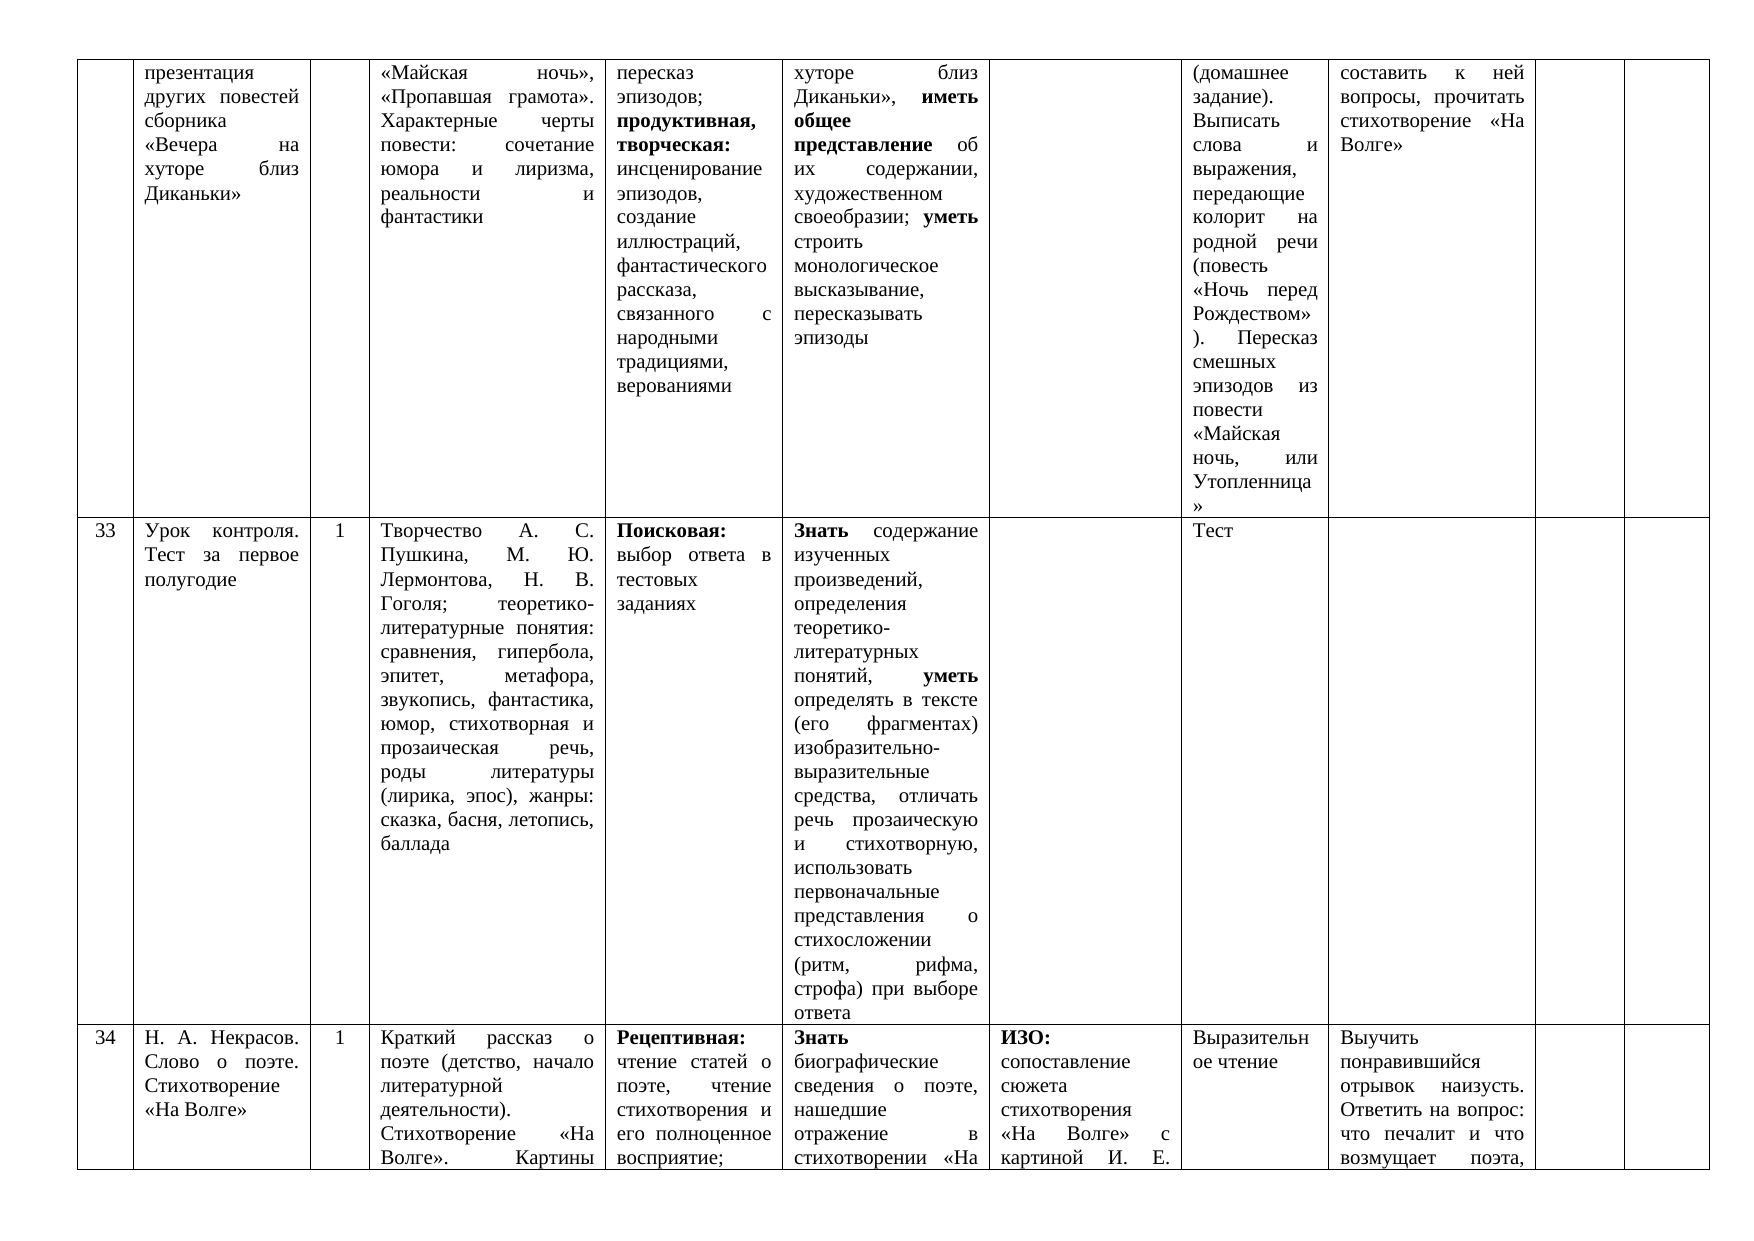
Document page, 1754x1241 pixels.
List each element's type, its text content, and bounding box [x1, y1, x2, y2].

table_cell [134, 60, 310, 517]
table_cell [1329, 518, 1535, 1024]
table_cell Творчество А. С. Пушкина, М. Ю. Лермонтова, Н. В. Гоголя; теоретико-литературные понятия: сравнения, гипербола, эпитет, метафора, звукопись, фантастика, юмор, стихотворная и прозаическая речь, роды литературы (лирика, эпос), жанры: сказка, басня, летопись, баллада [370, 518, 605, 1024]
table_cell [990, 60, 1181, 517]
table_cell [1536, 60, 1624, 517]
table_cell [1536, 518, 1624, 1024]
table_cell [783, 60, 989, 517]
table_cell 34 [78, 1025, 133, 1169]
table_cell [134, 1025, 310, 1169]
table_cell [990, 518, 1181, 1024]
table_cell [1625, 60, 1709, 517]
table_cell [1625, 518, 1709, 1024]
table_cell 1 [311, 60, 369, 517]
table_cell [1182, 1025, 1328, 1169]
table_cell Знать содержание изученных произведений, определения теоретико-литературных понятий, уметь определять в тексте (его фрагментах) изобразительно-выразительные средства, отличать речь прозаическую и стихотворную, использовать первоначальные представления о стихосложении (ритм, рифма, строфа) при выборе ответа [783, 518, 989, 1024]
table_cell 33 [78, 518, 133, 1024]
table_cell [1536, 1025, 1624, 1169]
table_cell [1329, 60, 1535, 517]
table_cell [370, 60, 605, 517]
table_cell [606, 60, 782, 517]
table_cell [1625, 1025, 1709, 1169]
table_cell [1182, 60, 1328, 517]
table_cell Тест [1182, 518, 1328, 1024]
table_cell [370, 1025, 605, 1169]
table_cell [783, 1025, 989, 1169]
table_cell 1 [311, 518, 369, 1024]
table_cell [1329, 1025, 1535, 1169]
table_cell 1 [311, 1025, 369, 1169]
table_cell Поисковая: выбор ответа в тестовых заданиях [606, 518, 782, 1024]
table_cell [606, 1025, 782, 1169]
table_cell Урок контроля. Тест за первое полугодие [134, 518, 310, 1024]
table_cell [990, 1025, 1181, 1169]
table_cell 32 [78, 60, 133, 517]
